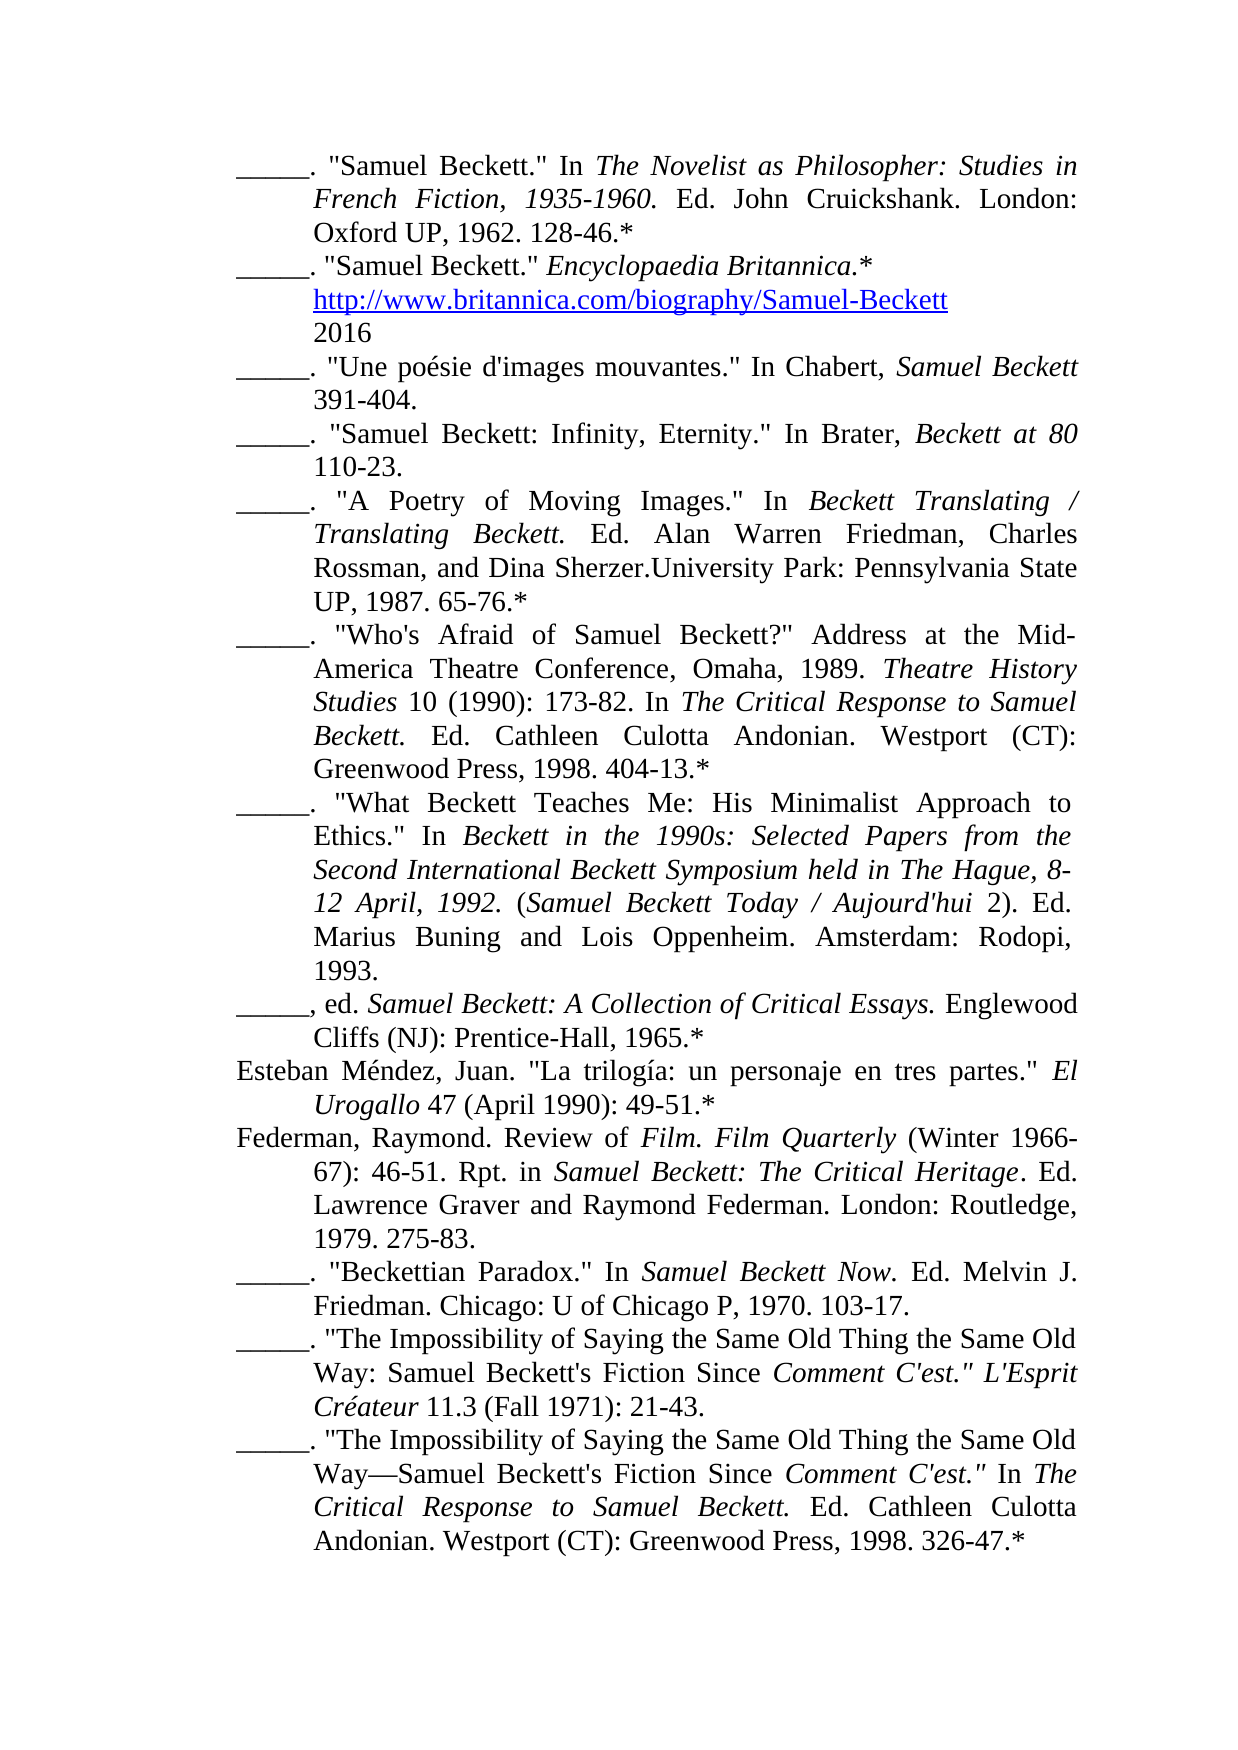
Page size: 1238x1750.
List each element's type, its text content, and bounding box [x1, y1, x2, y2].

text _____. "Une poésie d'images mouvantes." In Chabert, Samuel Beckett 391-404. [236, 349, 1078, 416]
text Federman, Raymond. Review of Film. Film Quarterly (Winter 1966-67): 46-51. Rpt. in Samuel Beckett: The Critical Heritage. Ed. Lawrence Graver and Raymond Federman. London: Routledge, 1979. 275-83. [236, 1120, 1078, 1254]
text _____. "Samuel Beckett." In The Novelist as Philosopher: Studies in French Fiction, 1935-1960. Ed. John Cruickshank. London: Oxford UP, 1962. 128-46.* [236, 148, 1078, 248]
text _____. "Beckettian Paradox." In Samuel Beckett Now. Ed. Melvin J. Friedman. Chicago: U of Chicago P, 1970. 103-17. [236, 1254, 1078, 1322]
text _____. "Samuel Beckett: Infinity, Eternity." In Brater, Beckett at 80 110-23. [236, 416, 1078, 483]
text http://www.britannica.com/biography/Samuel-Beckett [236, 282, 1078, 315]
text _____. "The Impossibility of Saying the Same Old Thing the Same Old Way—Samuel Beckett's Fiction Since Comment C'est." In The Critical Response to Samuel Beckett. Ed. Cathleen Culotta Andonian. Westport (CT): Greenwood Press, 1998. 326-47.* [236, 1422, 1077, 1556]
text _____. "Who's Afraid of Samuel Beckett?" Address at the Mid-America Theatre Conference, Omaha, 1989. Theatre History Studies 10 (1990): 173-82. In The Critical Response to Samuel Beckett. Ed. Cathleen Culotta Andonian. Westport (CT): Greenwood Press, 1998. 404-13.* [236, 617, 1077, 785]
text _____. "A Poetry of Moving Images." In Beckett Translating / Translating Beckett. Ed. Alan Warren Friedman, Charles Rossman, and Dina Sherzer.University Park: Pennsylvania State UP, 1987. 65-76.* [236, 483, 1078, 617]
text _____. "Samuel Beckett." Encyclopaedia Britannica.* [236, 248, 1078, 282]
text _____. "What Beckett Teaches Me: His Minimalist Approach to Ethics." In Beckett in the 1990s: Selected Papers from the Second International Beckett Symposium held in The Hague, 8-12 April, 1992. (Samuel Beckett Today / Aujourd'hui 2). Ed. Marius Buning and Lois Oppenheim. Amsterdam: Rodopi, 1993. [236, 785, 1072, 986]
text 2016 [236, 315, 1078, 349]
text _____, ed. Samuel Beckett: A Collection of Critical Essays. Englewood Cliffs (NJ): Prentice-Hall, 1965.* [236, 986, 1078, 1053]
text _____. "The Impossibility of Saying the Same Old Thing the Same Old Way: Samuel Beckett's Fiction Since Comment C'est." L'Esprit Créateur 11.3 (Fall 1971): 21-43. [236, 1322, 1078, 1422]
text Esteban Méndez, Juan. "La trilogía: un personaje en tres partes." El Urogallo 47 (April 1990): 49-51.* [236, 1053, 1078, 1120]
